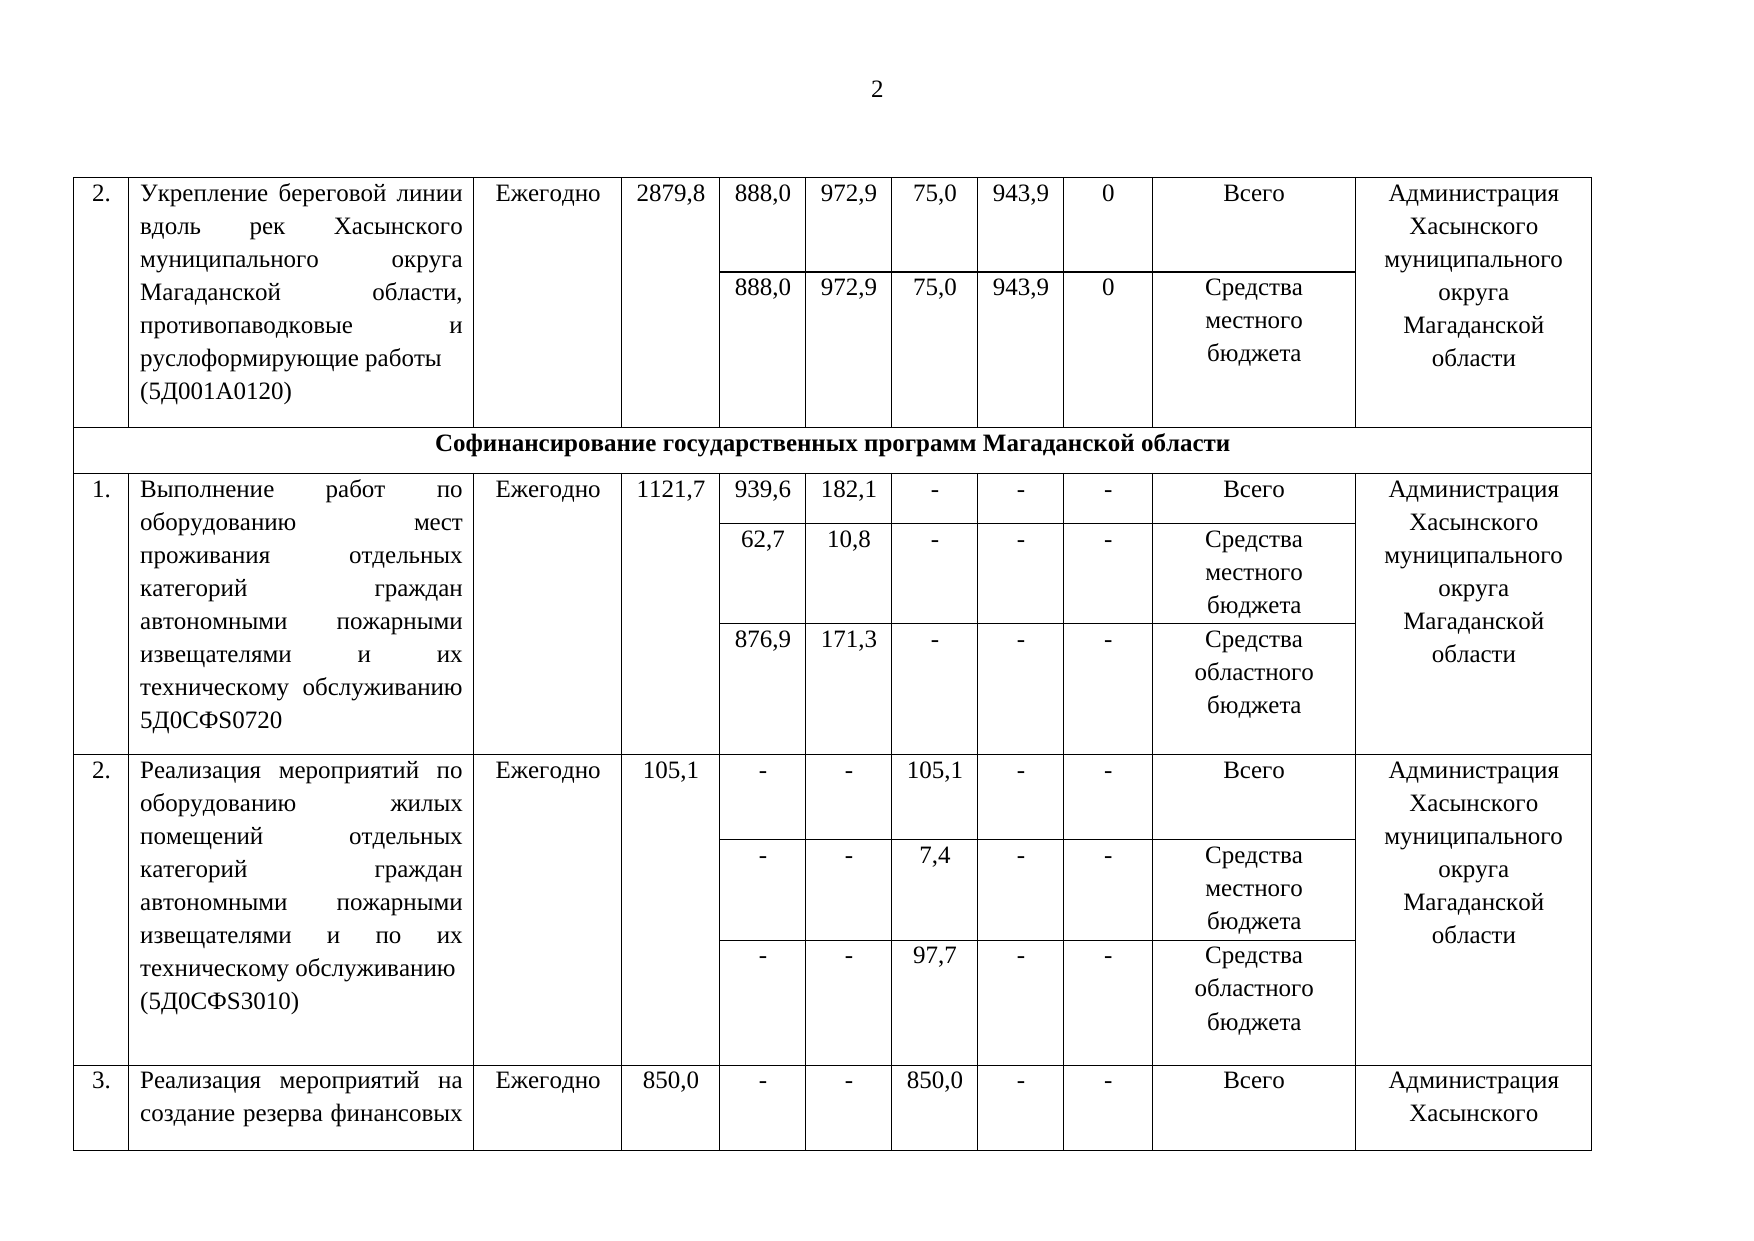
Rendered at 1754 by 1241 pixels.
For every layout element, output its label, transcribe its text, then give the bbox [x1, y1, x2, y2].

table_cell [1356, 1066, 1591, 1150]
table_cell Средства местного бюджета [1153, 840, 1355, 939]
table_cell 939,6 [720, 474, 805, 523]
table_cell 182,1 [806, 474, 891, 523]
table_cell Ежегодно [474, 1066, 621, 1150]
table_cell Всего [1153, 178, 1355, 271]
table_cell 850,0 [622, 1066, 719, 1150]
table_cell - [1064, 624, 1152, 754]
table_cell - [720, 755, 805, 839]
table_cell 850,0 [892, 1066, 977, 1150]
table_cell Средства местного бюджета [1153, 524, 1355, 623]
table_cell 97,7 [892, 941, 977, 1064]
table_cell Средства областного бюджета [1153, 941, 1355, 1064]
table_cell - [892, 524, 977, 623]
table_cell Администрация Хасынского муниципального округа Магаданской области [1356, 474, 1591, 754]
table_cell 3. [74, 1066, 128, 1150]
table_cell 2879,8 [622, 178, 719, 427]
table_cell Администрация Хасынского муниципального округа Магаданской области [1356, 755, 1591, 1064]
table_cell Средства местного бюджета [1153, 273, 1355, 427]
table_cell 7,4 [892, 840, 977, 939]
table_cell - [978, 1066, 1063, 1150]
table_cell 888,0 [720, 178, 805, 271]
table_cell - [1064, 524, 1152, 623]
table_cell 2. [74, 755, 128, 1064]
table_cell Укрепление береговой линии вдоль рек Хасынского муниципального округа Магаданской области, противопаводковые и руслоформирующие работы (5Д001A0120) [129, 178, 473, 427]
table_cell 876,9 [720, 624, 805, 754]
table_cell 943,9 [978, 273, 1063, 427]
table_cell 75,0 [892, 273, 977, 427]
table_cell 0 [1064, 178, 1152, 271]
table_cell Всего [1153, 474, 1355, 523]
table_cell 888,0 [720, 273, 805, 427]
table_cell - [806, 941, 891, 1064]
table_cell - [1064, 755, 1152, 839]
table_cell Софинансирование государственных программ Магаданской области [74, 428, 1591, 473]
table_cell 943,9 [978, 178, 1063, 271]
table_cell - [978, 474, 1063, 523]
table_cell - [720, 1066, 805, 1150]
table_cell - [978, 524, 1063, 623]
table_cell - [806, 755, 891, 839]
table_cell - [978, 624, 1063, 754]
table_cell 62,7 [720, 524, 805, 623]
table_cell 0 [1064, 273, 1152, 427]
table_cell Ежегодно [474, 178, 621, 427]
table_cell 1121,7 [622, 474, 719, 754]
table_cell 972,9 [806, 273, 891, 427]
table_cell - [1064, 840, 1152, 939]
table_cell - [978, 755, 1063, 839]
table_cell 10,8 [806, 524, 891, 623]
table_cell Ежегодно [474, 474, 621, 754]
table_cell - [1064, 941, 1152, 1064]
table_cell - [720, 840, 805, 939]
table_cell - [720, 941, 805, 1064]
table_cell Ежегодно [474, 755, 621, 1064]
table_cell - [806, 1066, 891, 1150]
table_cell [129, 1066, 473, 1150]
table_cell 2. [74, 178, 128, 427]
table_cell 105,1 [622, 755, 719, 1064]
table_cell - [978, 941, 1063, 1064]
table_cell 75,0 [892, 178, 977, 271]
table_cell - [892, 474, 977, 523]
table_cell 1. [74, 474, 128, 754]
table_cell Всего [1153, 755, 1355, 839]
table_cell Выполнение работ по оборудованию мест проживания отдельных категорий граждан автономными пожарными извещателями и их техническому обслуживанию 5Д0СФS0720 [129, 474, 473, 754]
table_cell Всего [1153, 1066, 1355, 1150]
table_cell Средства областного бюджета [1153, 624, 1355, 754]
table_cell - [1064, 474, 1152, 523]
table_cell - [978, 840, 1063, 939]
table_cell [1356, 178, 1591, 427]
table_cell 105,1 [892, 755, 977, 839]
table_cell - [892, 624, 977, 754]
table_cell - [806, 840, 891, 939]
table_cell 972,9 [806, 178, 891, 271]
table_cell 171,3 [806, 624, 891, 754]
table_cell Реализация мероприятий по оборудованию жилых помещений отдельных категорий граждан автономными пожарными извещателями и по их техническому обслуживанию (5Д0СФS3010) [129, 755, 473, 1064]
table_cell - [1064, 1066, 1152, 1150]
